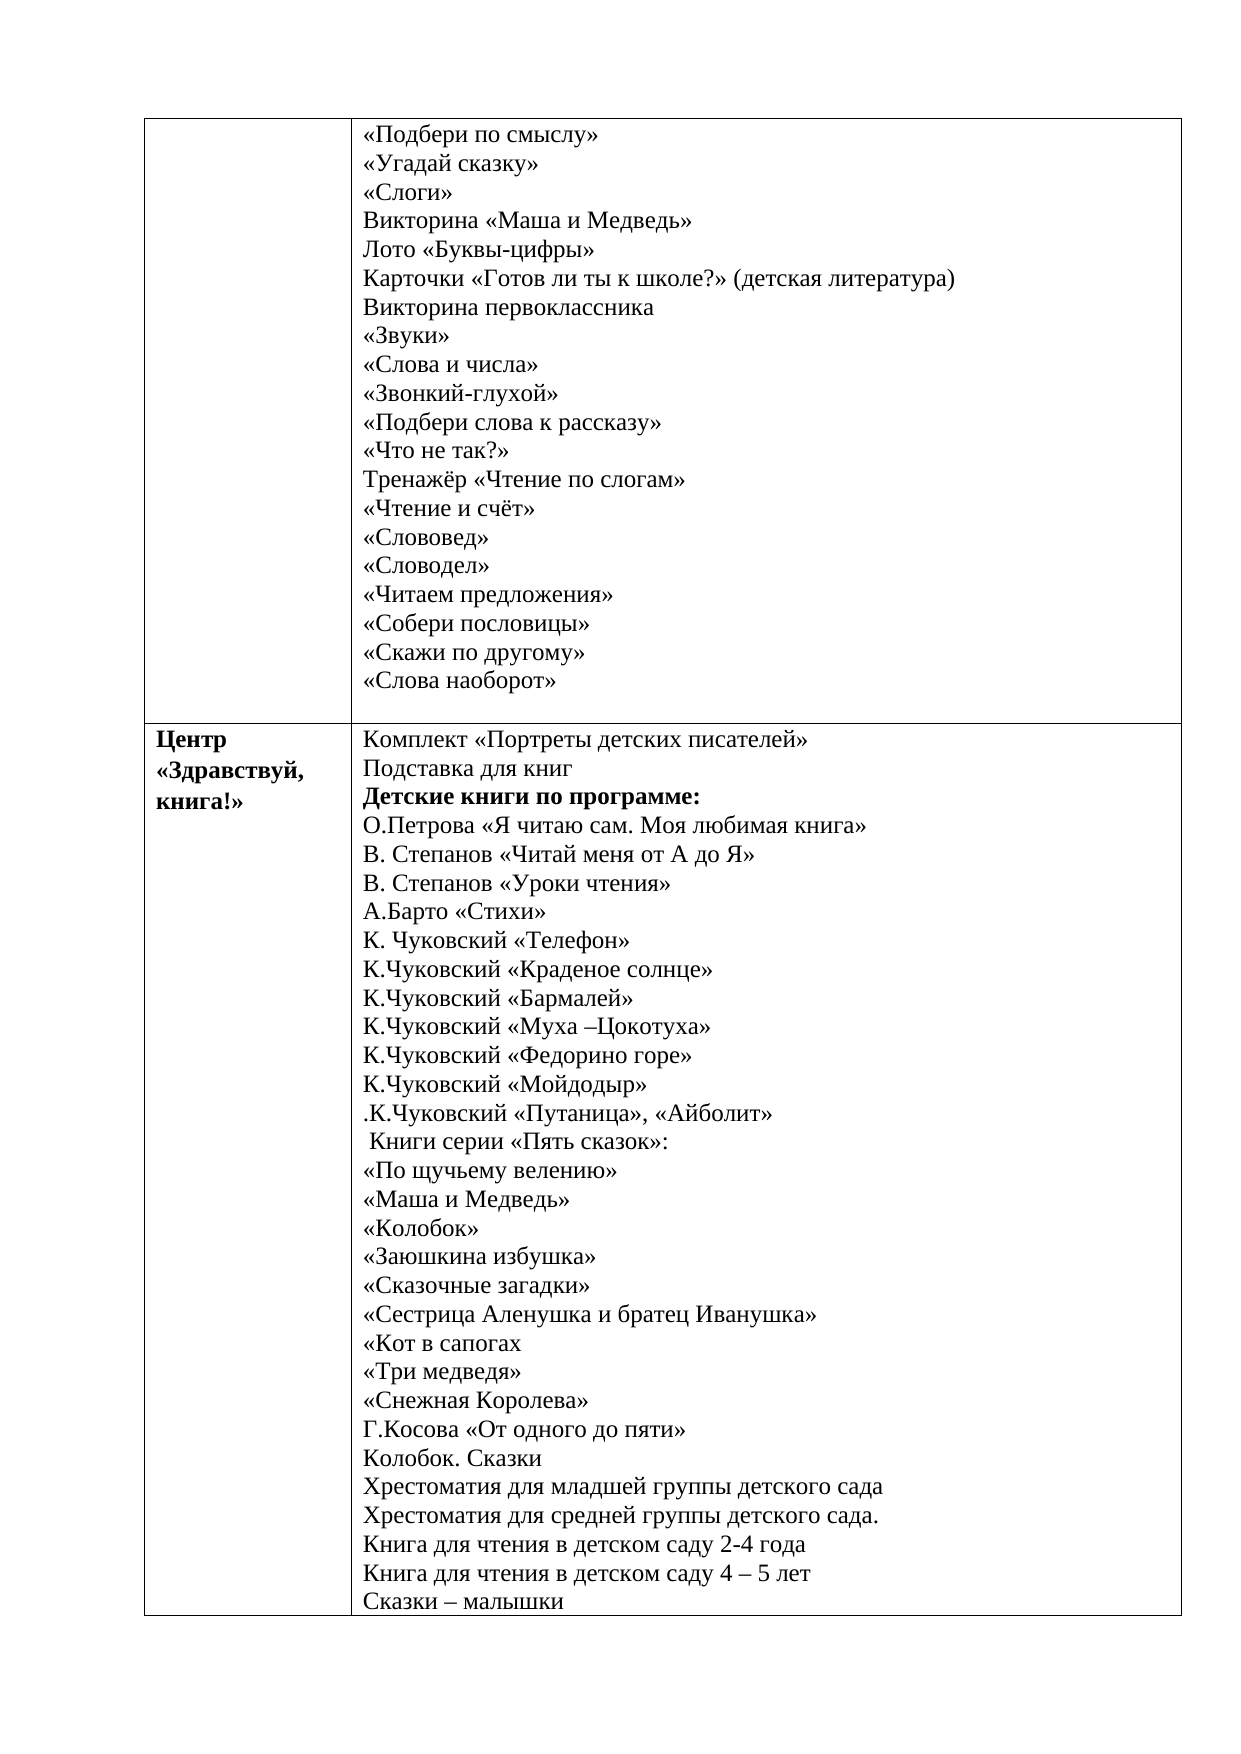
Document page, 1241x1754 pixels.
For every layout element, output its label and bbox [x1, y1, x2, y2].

table_cell [352, 119, 1181, 723]
table_cell [145, 724, 351, 1615]
table_cell [145, 119, 351, 723]
table_cell [352, 724, 1181, 1615]
